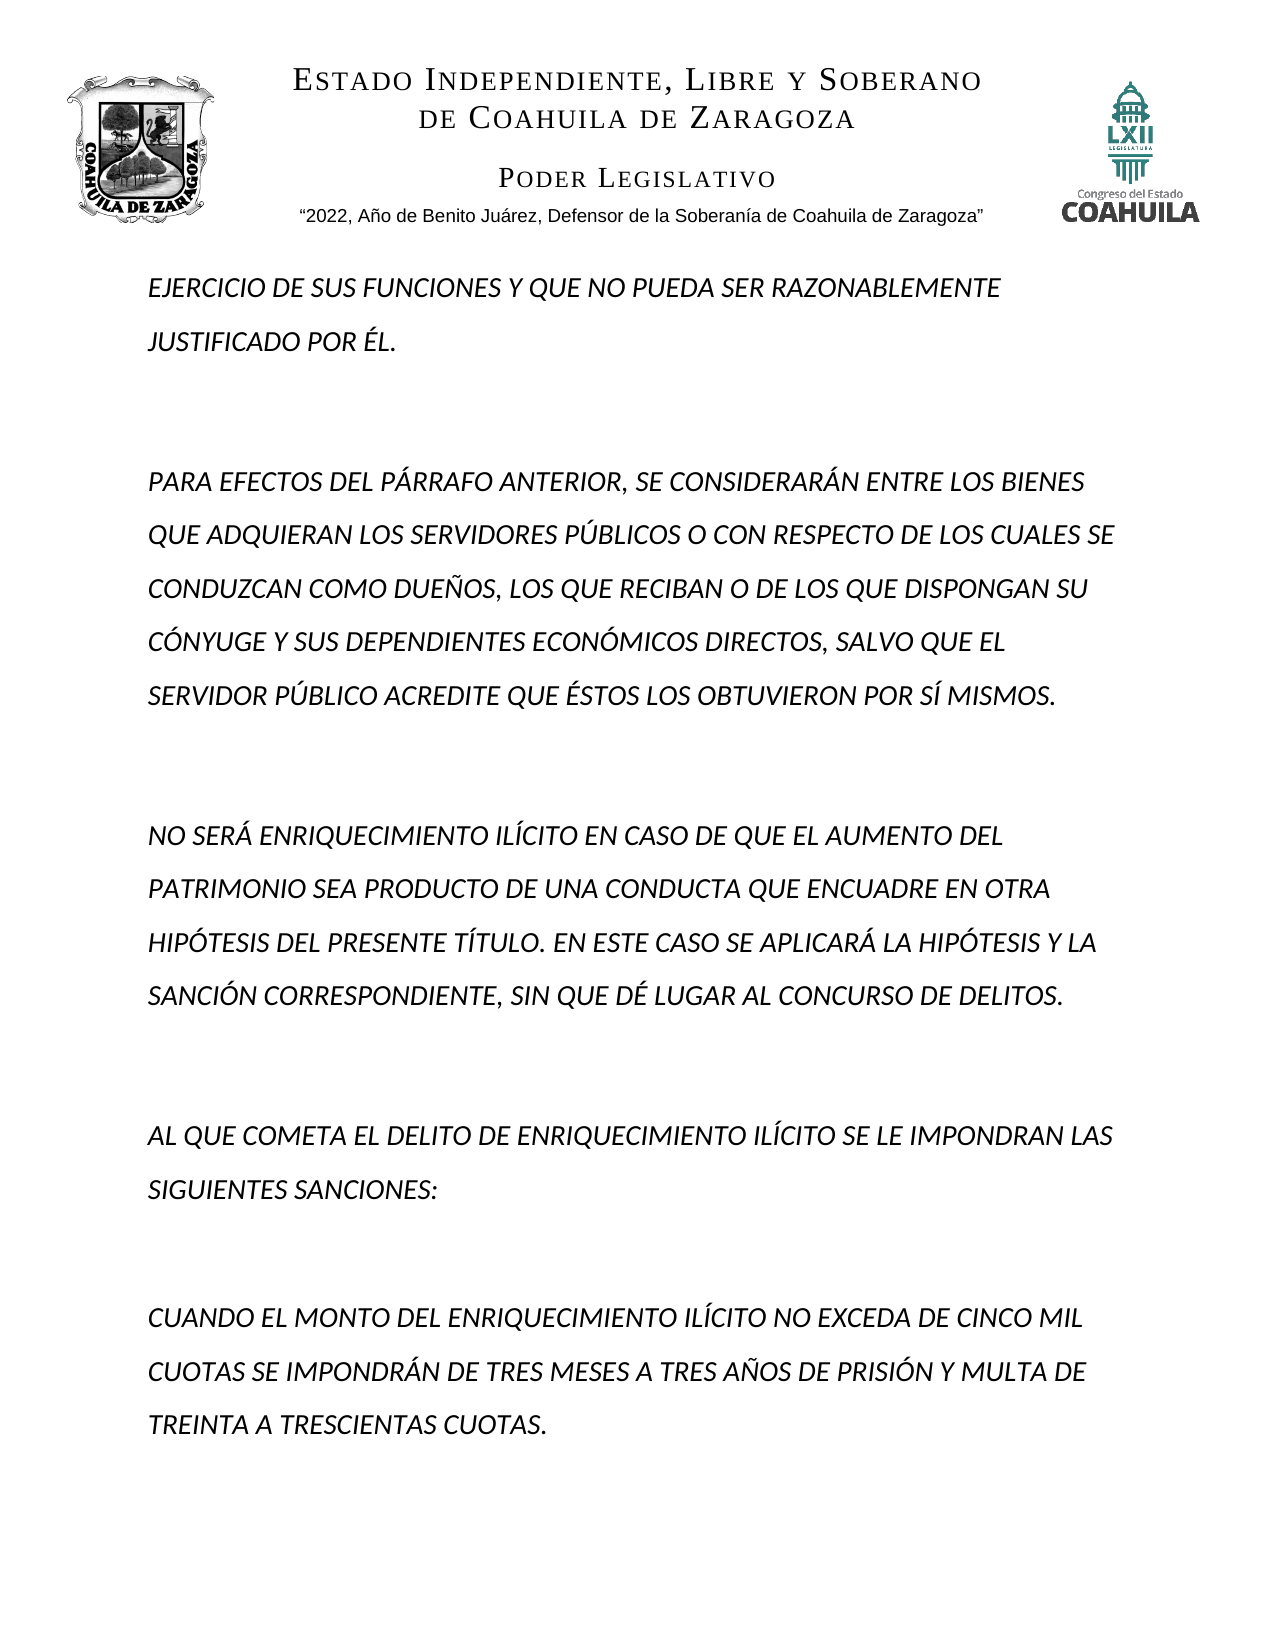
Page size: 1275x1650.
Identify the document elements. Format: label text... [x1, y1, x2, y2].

picture [1052, 66, 1212, 234]
picture [66, 76, 215, 223]
text CUANDO EL MONTO DEL ENRIQUECIMIENTO ILÍCITO NO EXCEDA DE CINCO MIL CUOTAS SE IMPONDRÁN DE TRES MESES A TRES AÑOS DE PRISIÓN Y MULTA DE TREINTA A TRESCIENTAS CUOTAS. [148, 1299, 1127, 1442]
text PARA EFECTOS DEL PÁRRAFO ANTERIOR, SE CONSIDERARÁN ENTRE LOS BIENES QUE ADQUIERAN LOS SERVIDORES PÚBLICOS O CON RESPECTO DE LOS CUALES SE CONDUZCAN COMO DUEÑOS, LOS QUE RECIBAN O DE LOS QUE DISPONGAN SU CÓNYUGE Y SUS DEPENDIENTES ECONÓMICOS DIRECTOS, SALVO QUE EL SERVIDOR PÚBLICO ACREDITE QUE ÉSTOS LOS OBTUVIERON POR SÍ MISMOS. [148, 463, 1127, 712]
text AL QUE COMETA EL DELITO DE ENRIQUECIMIENTO ILÍCITO SE LE IMPONDRAN LAS SIGUIENTES SANCIONES: [148, 1117, 1127, 1206]
text NO SERÁ ENRIQUECIMIENTO ILÍCITO EN CASO DE QUE EL AUMENTO DEL PATRIMONIO SEA PRODUCTO DE UNA CONDUCTA QUE ENCUADRE EN OTRA HIPÓTESIS DEL PRESENTE TÍTULO. EN ESTE CASO SE APLICARÁ LA HIPÓTESIS Y LA SANCIÓN CORRESPONDIENTE, SIN QUE DÉ LUGAR AL CONCURSO DE DELITOS. [148, 817, 1127, 1013]
